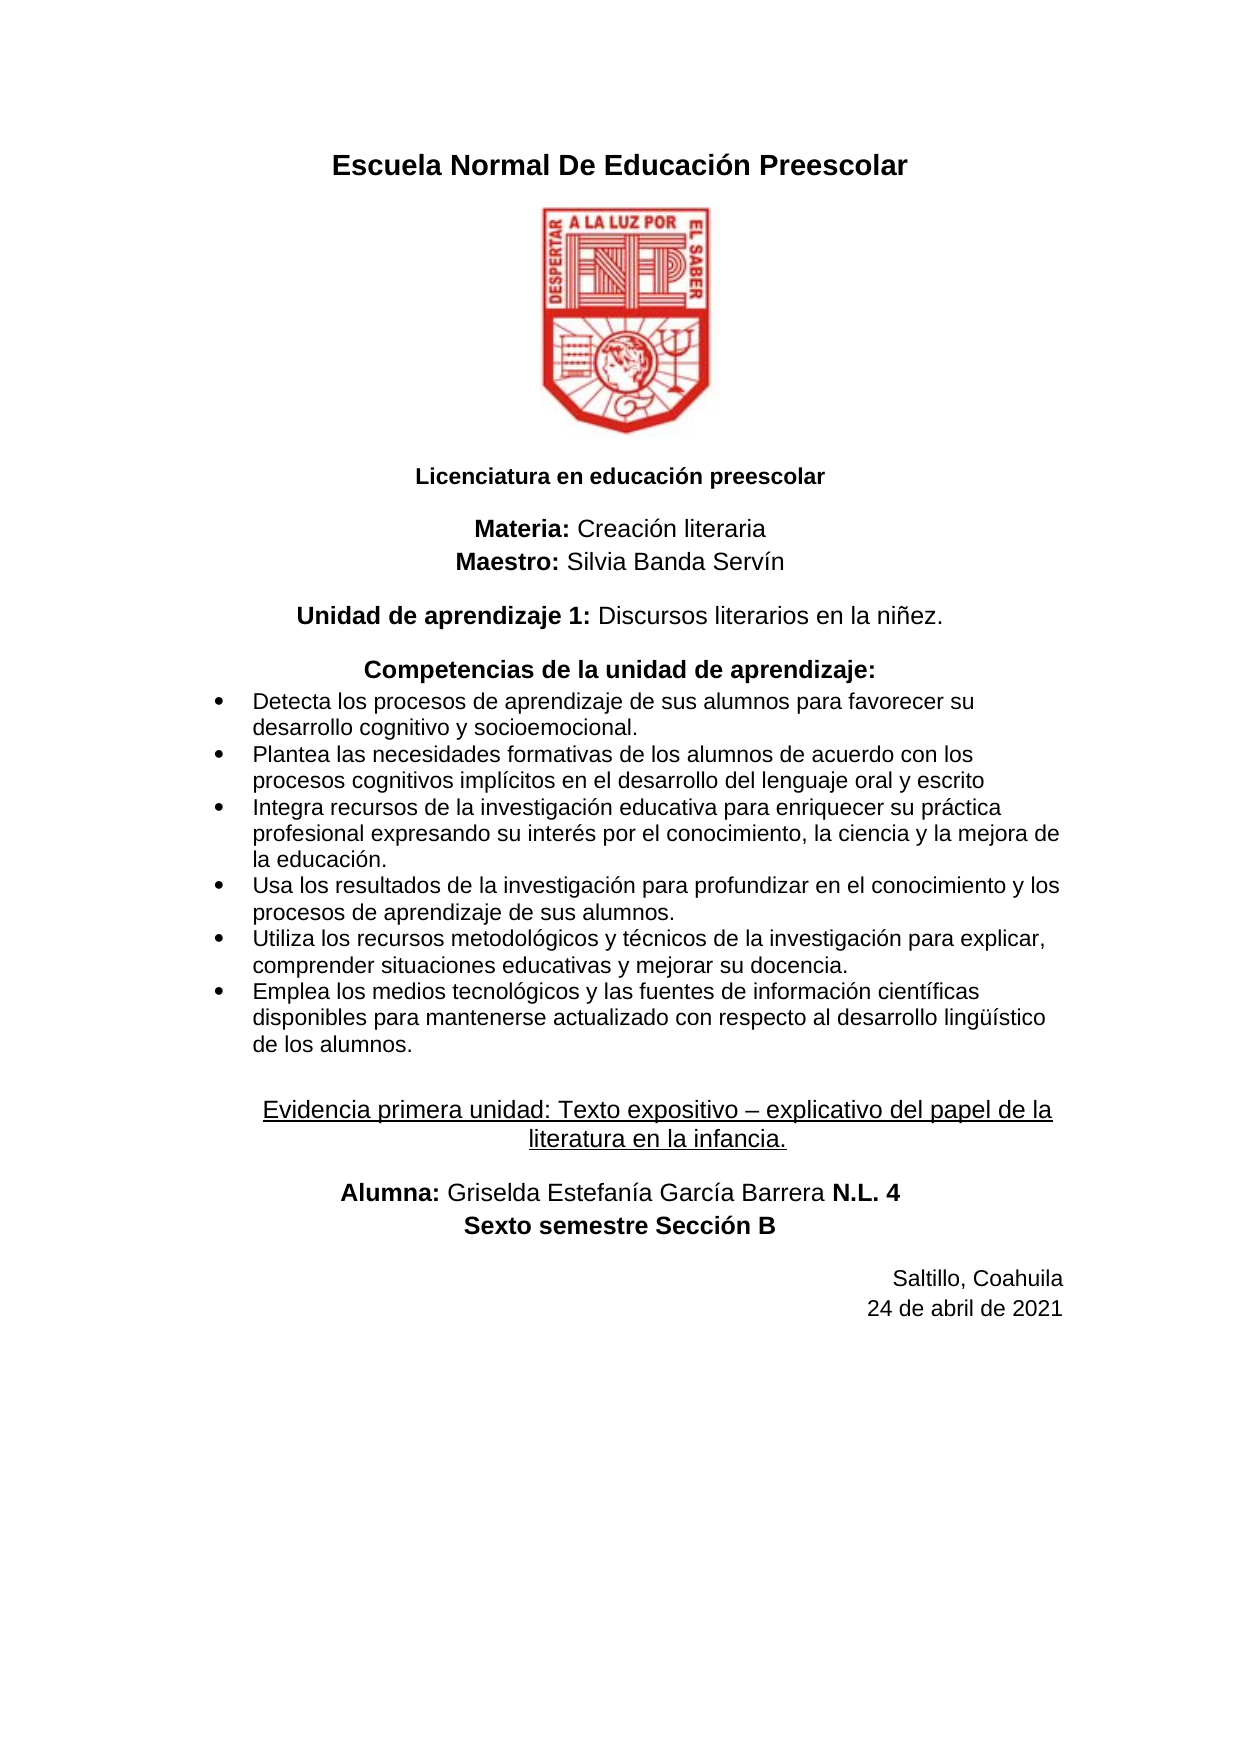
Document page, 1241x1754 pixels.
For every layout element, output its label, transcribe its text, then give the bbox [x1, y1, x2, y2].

list Usa los resultados de la investigación para profundizar en el conocimiento y los procesos de aprendizaje de sus alumnos. [215, 872, 1063, 925]
list Evidencia primera unidad: Texto expositivo – explicativo del papel de la literatura en la infancia. [252, 1095, 1063, 1153]
text Sexto semestre Sección B [177, 1211, 1063, 1240]
text Licenciatura en educación preescolar [177, 463, 1063, 489]
text 24 de abril de 2021 [177, 1295, 1063, 1321]
list Plantea las necesidades formativas de los alumnos de acuerdo con los procesos cognitivos implícitos en el desarrollo del lenguaje oral y escrito [215, 741, 1063, 793]
list Emplea los medios tecnológicos y las fuentes de información científicas disponibles para mantenerse actualizado con respecto al desarrollo lingüístico de los alumnos. [215, 978, 1063, 1057]
text Unidad de aprendizaje 1: Discursos literarios en la niñez. [177, 601, 1063, 630]
text Competencias de la unidad de aprendizaje: [177, 655, 1063, 684]
list Utiliza los recursos metodológicos y técnicos de la investigación para explicar, comprender situaciones educativas y mejorar su docencia. [215, 925, 1063, 978]
picture [464, 207, 776, 439]
text Alumna: Griselda Estefanía García Barrera N.L. 4 [177, 1178, 1063, 1207]
text Maestro: Silvia Banda Servín [177, 547, 1063, 576]
text Escuela Normal De Educación Preescolar [177, 148, 1063, 181]
text Materia: Creación literaria [177, 514, 1063, 543]
list Detecta los procesos de aprendizaje de sus alumnos para favorecer su desarrollo cognitivo y socioemocional. [215, 688, 1063, 741]
list Integra recursos de la investigación educativa para enriquecer su práctica profesional expresando su interés por el conocimiento, la ciencia y la mejora de la educación. [215, 793, 1063, 872]
text Saltillo, Coahuila [177, 1265, 1063, 1291]
